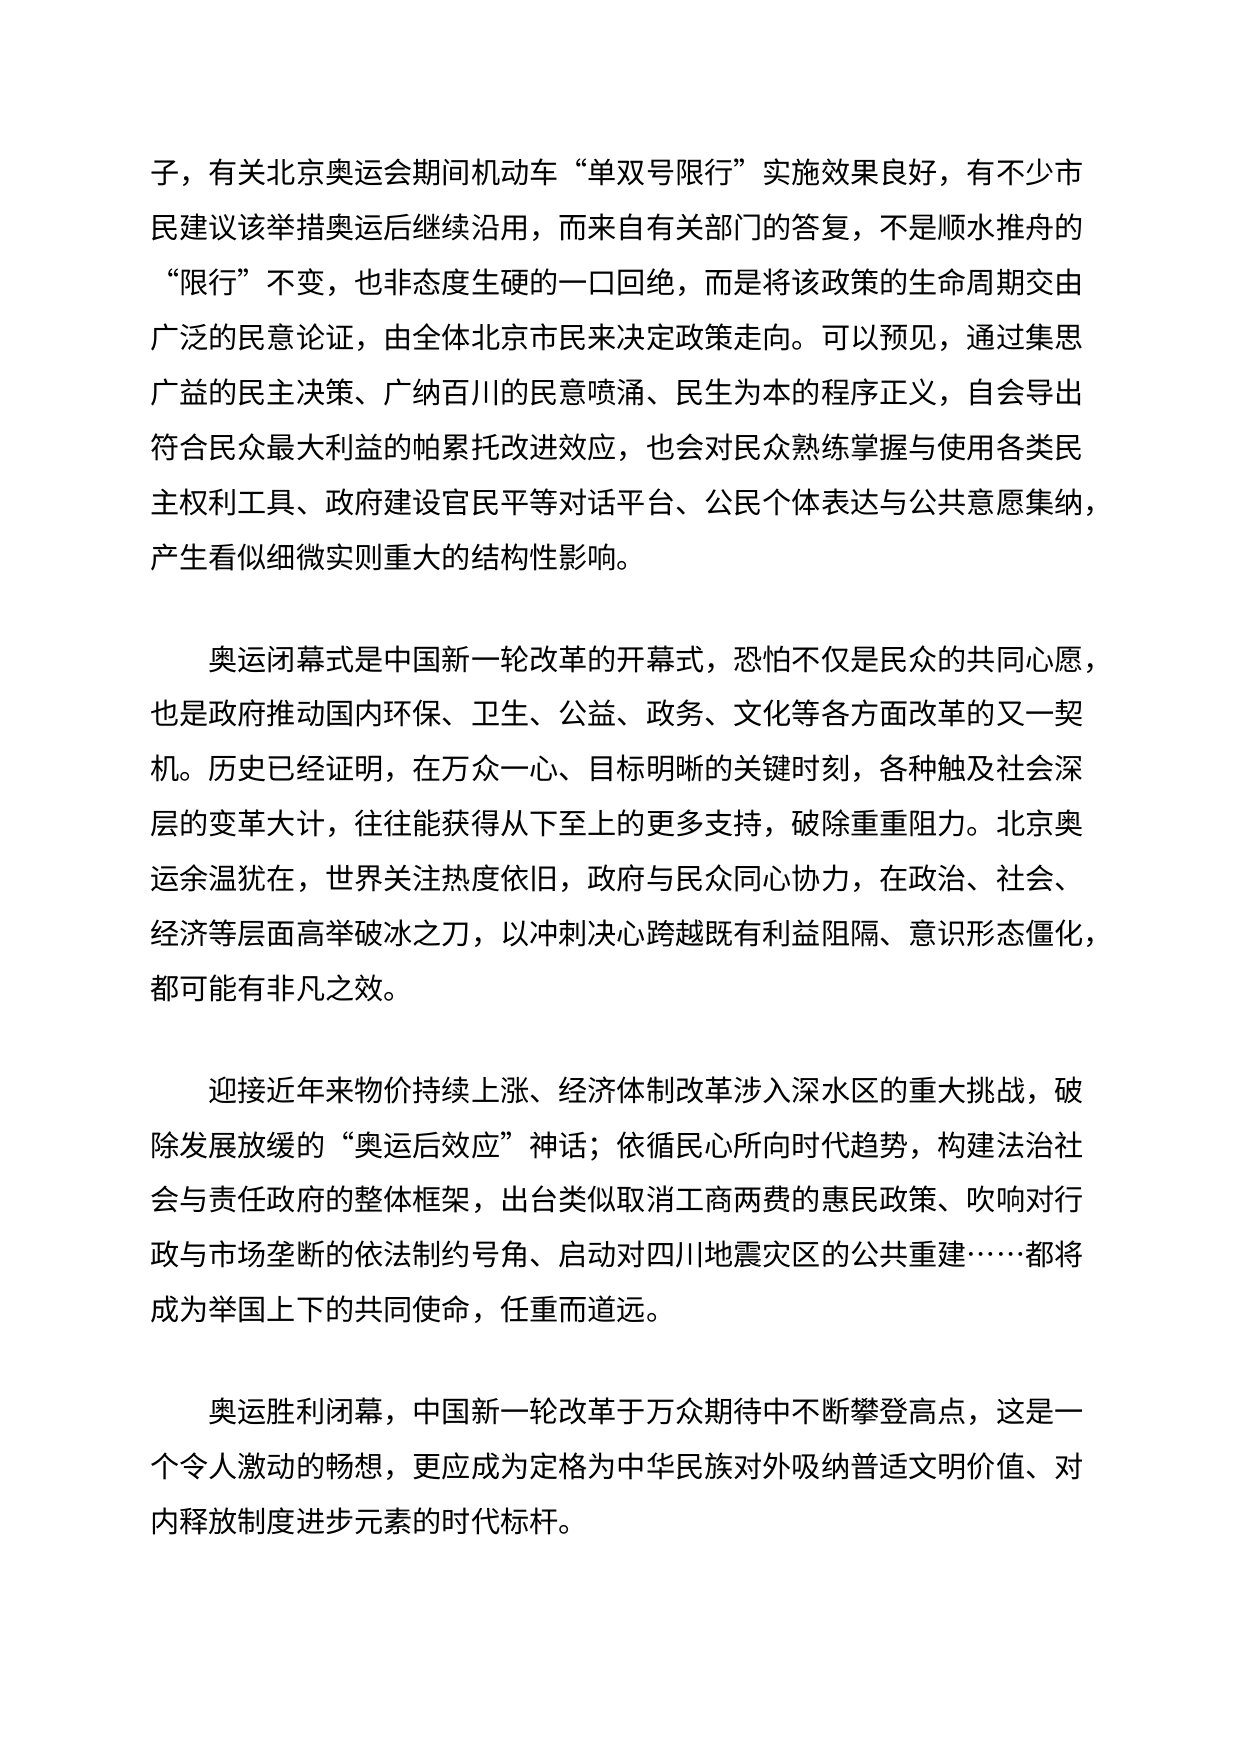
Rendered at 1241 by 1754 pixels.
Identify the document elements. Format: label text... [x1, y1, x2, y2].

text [150, 150, 1090, 577]
text 奥运闭幕式是中国新一轮改革的开幕式，恐怕不仅是民众的共同心愿，也是政府推动国内环保、卫生、公益、政务、文化等各方面改革的又一契机。历史已经证明，在万众一心、目标明晰的关键时刻，各种触及社会深层的变革大计，往往能获得从下至上的更多支持，破除重重阻力。北京奥运余温犹在，世界关注热度依旧，政府与民众同心协力，在政治、社会、经济等层面高举破冰之刀，以冲刺决心跨越既有利益阻隔、意识形态僵化，都可能有非凡之效。 [150, 636, 1090, 1008]
text 迎接近年来物价持续上涨、经济体制改革涉入深水区的重大挑战，破除发展放缓的“奥运后效应”神话；依循民心所向时代趋势，构建法治社会与责任政府的整体框架，出台类似取消工商两费的惠民政策、吹响对行政与市场垄断的依法制约号角、启动对四川地震灾区的公共重建……都将成为举国上下的共同使命，任重而道远。 [150, 1067, 1090, 1329]
text 奥运胜利闭幕，中国新一轮改革于万众期待中不断攀登高点，这是一个令人激动的畅想，更应成为定格为中华民族对外吸纳普适文明价值、对内释放制度进步元素的时代标杆。 [150, 1388, 1090, 1541]
